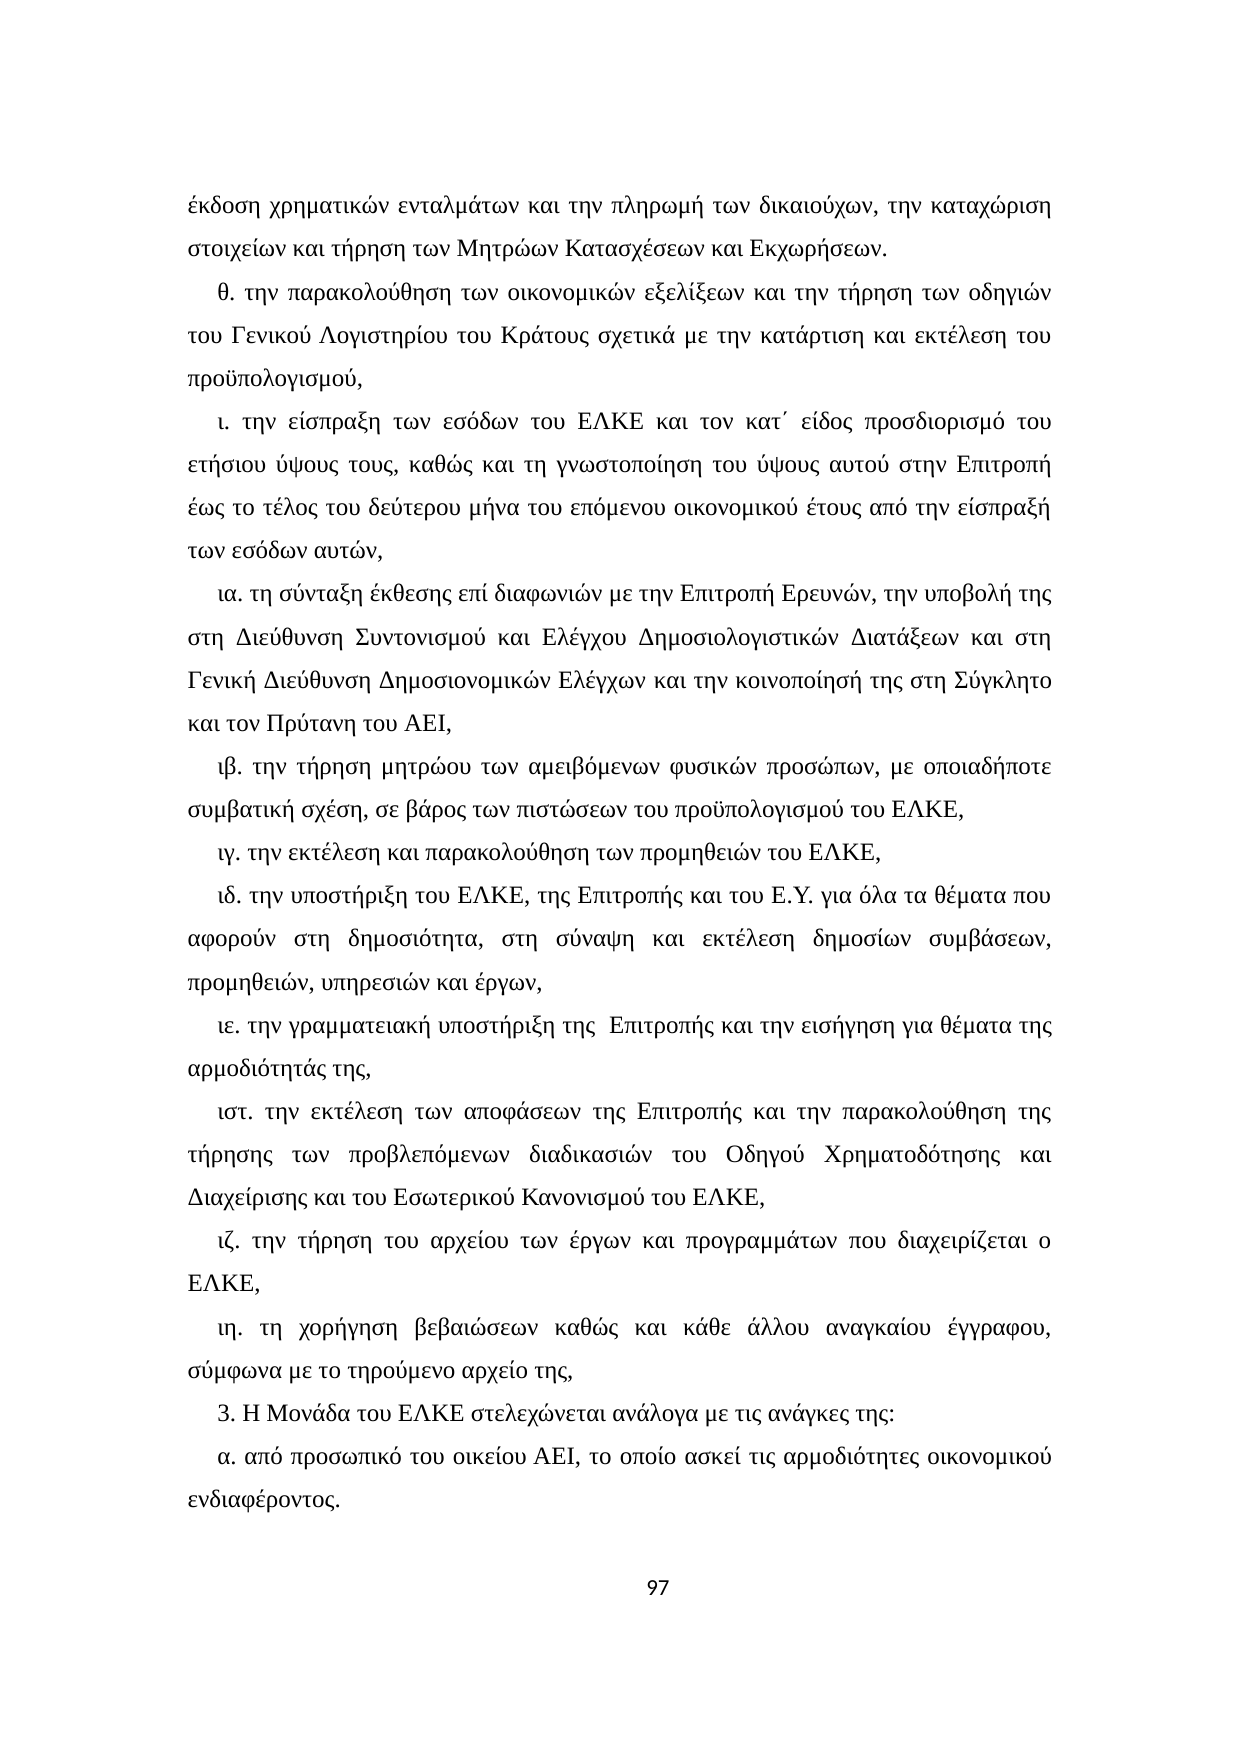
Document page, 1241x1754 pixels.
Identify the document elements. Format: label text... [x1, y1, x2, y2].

text ιε. την γραμματειακή υποστήριξη της Επιτροπής και την εισήγηση για θέματα της αρμοδιότητάς της, [187, 1010, 1053, 1082]
text ια. τη σύνταξη έκθεσης επί διαφωνιών με την Επιτροπή Ερευνών, την υποβολή της στη Διεύθυνση Συντονισμού και Ελέγχου Δημοσιολογιστικών Διατάξεων και στη Γενική Διεύθυνση Δημοσιονομικών Ελέγχων και την κοινοποίησή της στη Σύγκλητο και τον Πρύτανη του ΑΕΙ, [187, 578, 1053, 737]
text ιστ. την εκτέλεση των αποφάσεων της Επιτροπής και την παρακολούθηση της τήρησης των προβλεπόμενων διαδικασιών του Οδηγού Χρηματοδότησης και Διαχείρισης και του Εσωτερικού Κανονισμού του ΕΛΚΕ, [187, 1096, 1053, 1211]
text ιδ. την υποστήριξη του ΕΛΚΕ, της Επιτροπής και του Ε.Υ. για όλα τα θέματα που αφορούν στη δημοσιότητα, στη σύναψη και εκτέλεση δημοσίων συμβάσεων, προμηθειών, υπηρεσιών και έργων, [187, 880, 1053, 995]
text ι. την είσπραξη των εσόδων του ΕΛΚΕ και τον κατ΄ είδος προσδιορισμό του ετήσιου ύψους τους, καθώς και τη γνωστοποίηση του ύψους αυτού στην Επιτροπή έως το τέλος του δεύτερου μήνα του επόμενου οικονομικού έτους από την είσπραξή των εσόδων αυτών, [187, 406, 1053, 564]
text α. από προσωπικό του οικείου ΑΕΙ, το οποίο ασκεί τις αρμοδιότητες οικονομικού ενδιαφέροντος. [187, 1441, 1053, 1513]
text ιη. τη χορήγηση βεβαιώσεων καθώς και κάθε άλλου αναγκαίου έγγραφου, σύμφωνα με το τηρούμενο αρχείο της, [187, 1312, 1053, 1383]
text 3. Η Μονάδα του ΕΛΚΕ στελεχώνεται ανάλογα με τις ανάγκες της: [187, 1398, 1053, 1427]
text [187, 190, 1053, 262]
text ιζ. την τήρηση του αρχείου των έργων και προγραμμάτων που διαχειρίζεται ο ΕΛΚΕ, [187, 1225, 1053, 1297]
text ιγ. την εκτέλεση και παρακολούθηση των προμηθειών του ΕΛΚΕ, [187, 837, 1053, 866]
text θ. την παρακολούθηση των οικονομικών εξελίξεων και την τήρηση των οδηγιών του Γενικού Λογιστηρίου του Κράτους σχετικά με την κατάρτιση και εκτέλεση του προϋπολογισμού, [187, 277, 1053, 392]
text ιβ. την τήρηση μητρώου των αμειβόμενων φυσικών προσώπων, με οποιαδήποτε συμβατική σχέση, σε βάρος των πιστώσεων του προϋπολογισμού του ΕΛΚΕ, [187, 751, 1053, 823]
